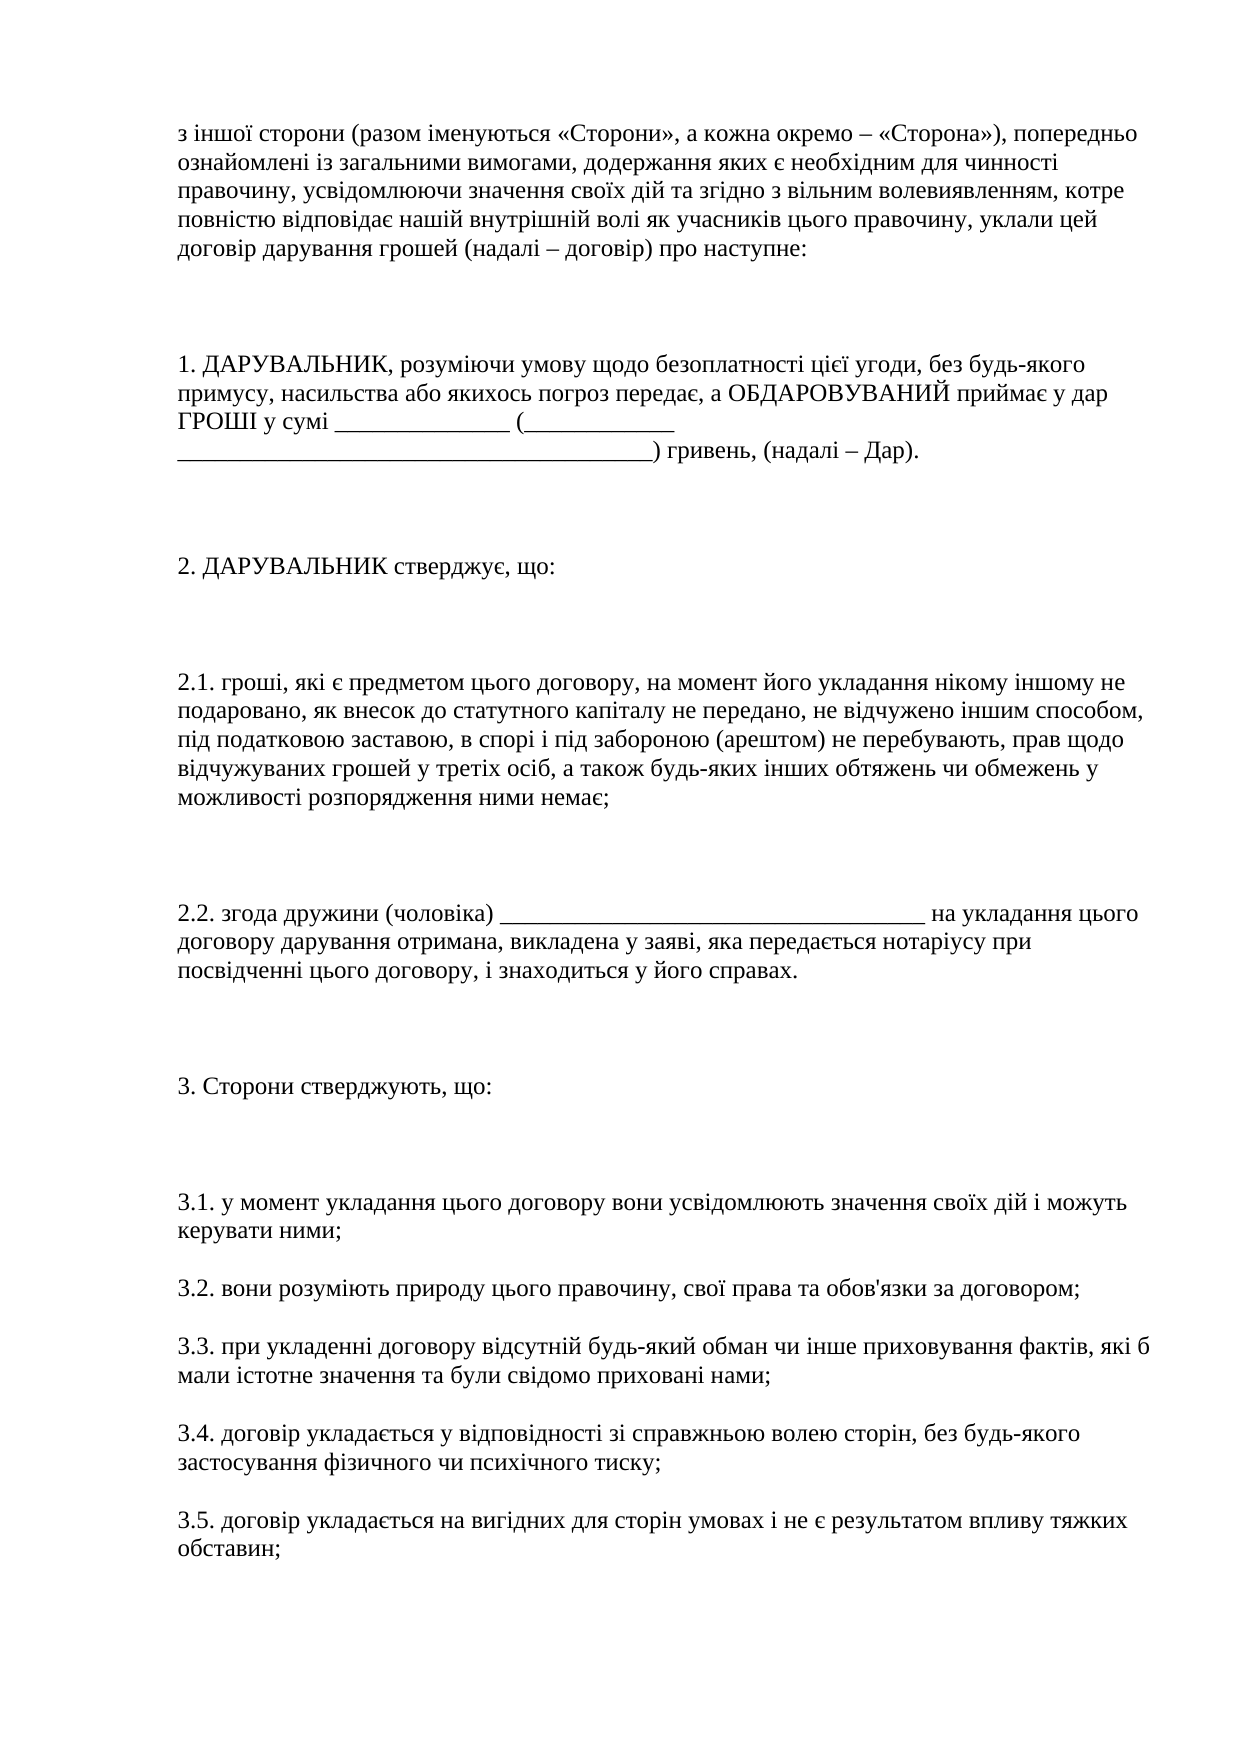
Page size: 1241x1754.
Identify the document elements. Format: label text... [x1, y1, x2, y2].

text 3.4. договір укладається у відповідності зі справжньою волею сторін, без будь-якого застосування фізичного чи психічного тиску; [177, 1418, 1152, 1476]
text 2. ДАРУВАЛЬНИК стверджує, що: [177, 551, 1152, 580]
text 2.1. гроші, які є предметом цього договору, на момент його укладання нікому іншому не подаровано, як внесок до статутного капіталу не передано, не відчужено іншим способом, під податковою заставою, в спорі і під забороною (арештом) не перебувають, прав щодо відчужуваних грошей у третіх осіб, а також будь-яких інших обтяжень чи обмежень у можливості розпорядження ними немає; [177, 667, 1152, 811]
text 3.1. у момент укладання цього договору вони усвідомлюють значення своїх дій і можуть керувати ними; [177, 1187, 1152, 1244]
text 3. Сторони стверджують, що: [177, 1071, 1152, 1100]
text 1. ДАРУВАЛЬНИК, розуміючи умову щодо безоплатності цієї угоди, без будь-якого примусу, насильства або якихось погроз передає, а ОБДАРОВУВАНИЙ приймає у дар ГРОШІ у сумі ______________ (____________ ______________________________________) гривень, (надалі – Дар). [177, 349, 1152, 464]
text 3.5. договір укладається на вигідних для сторін умовах і не є результатом впливу тяжких обставин; [177, 1505, 1152, 1562]
text 2.2. згода дружини (чоловіка) __________________________________ на укладання цього договору дарування отримана, викладена у заяві, яка передається нотаріусу при посвідченні цього договору, і знаходиться у його справах. [177, 898, 1152, 984]
text 3.2. вони розуміють природу цього правочину, свої права та обов'язки за договором; [177, 1273, 1152, 1302]
text 3.3. при укладенні договору відсутній будь-який обман чи інше приховування фактів, які б мали істотне значення та були свідомо приховані нами; [177, 1331, 1152, 1389]
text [177, 118, 1152, 262]
